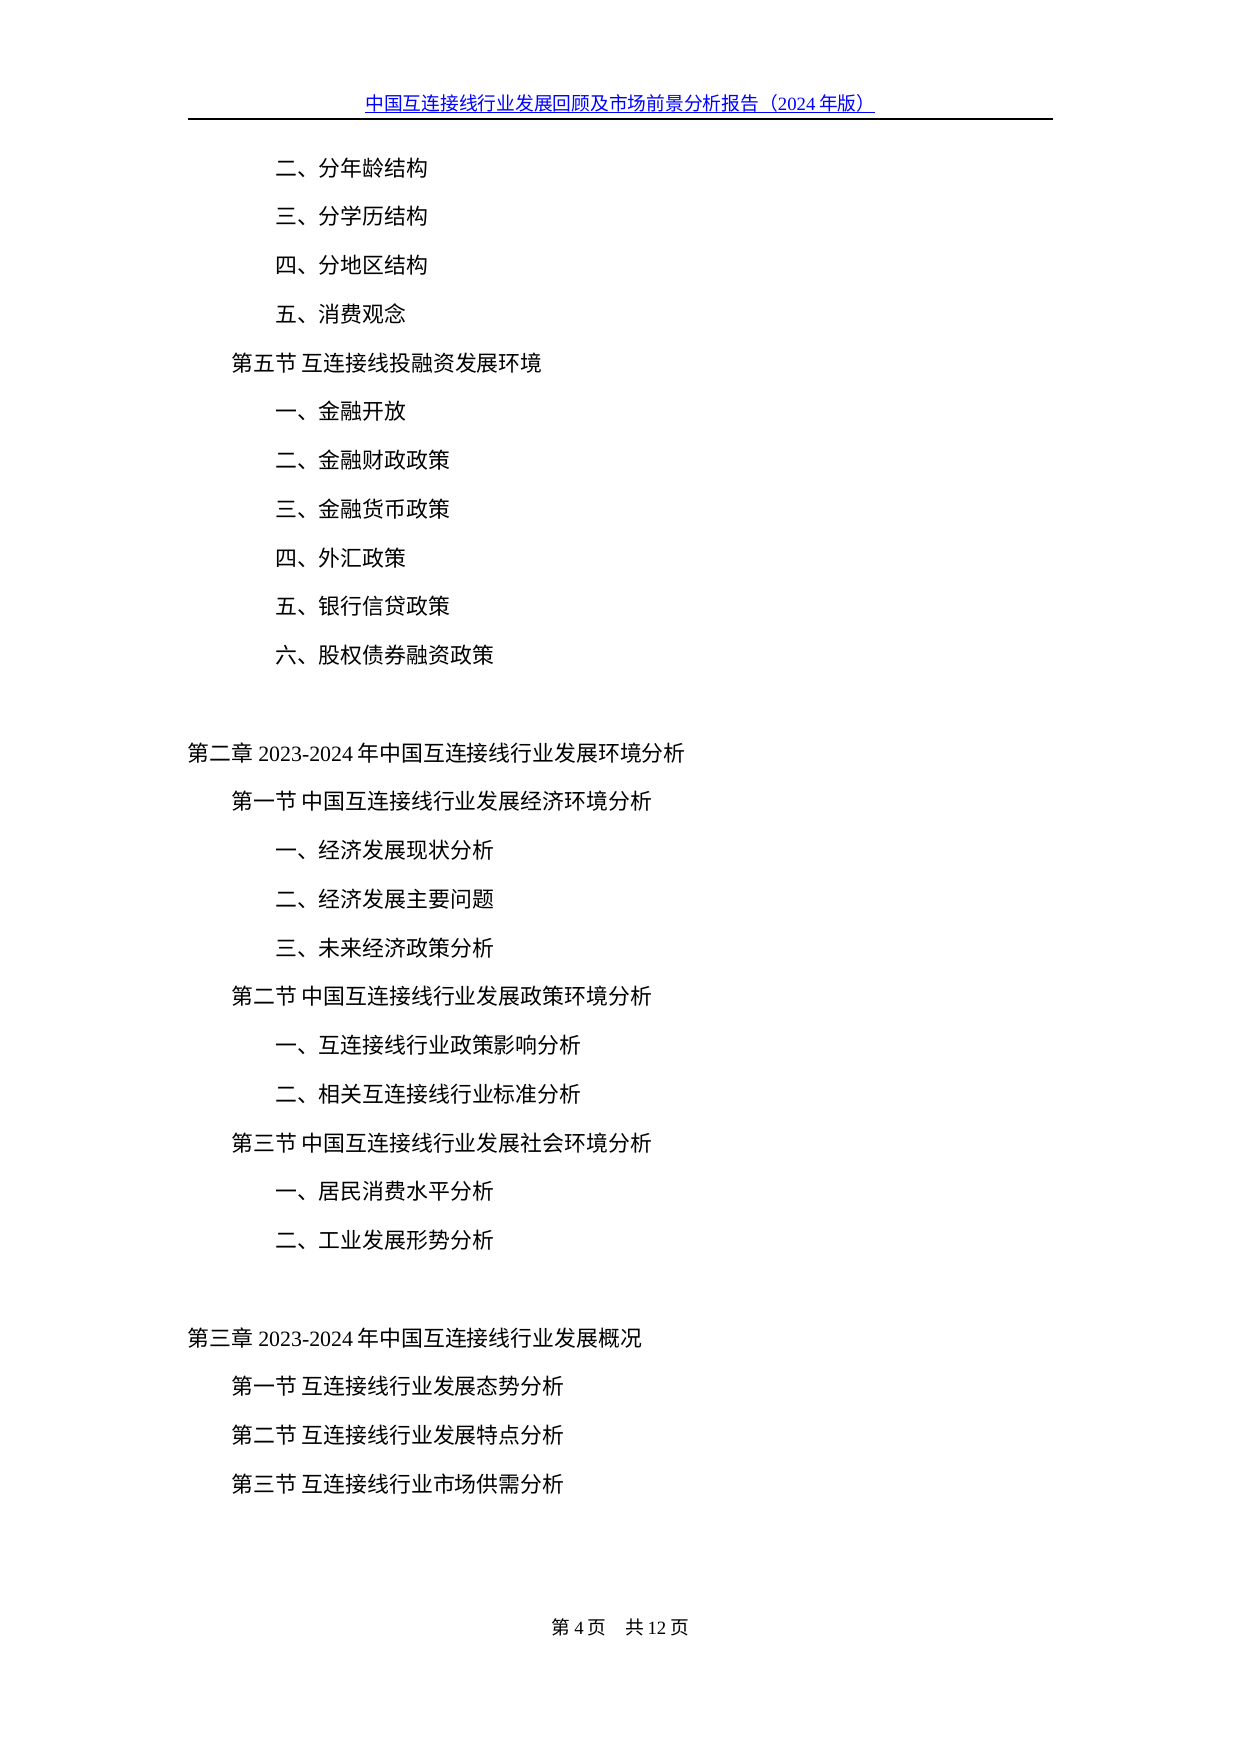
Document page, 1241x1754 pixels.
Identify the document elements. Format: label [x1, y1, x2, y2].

text [187, 150, 1053, 1499]
